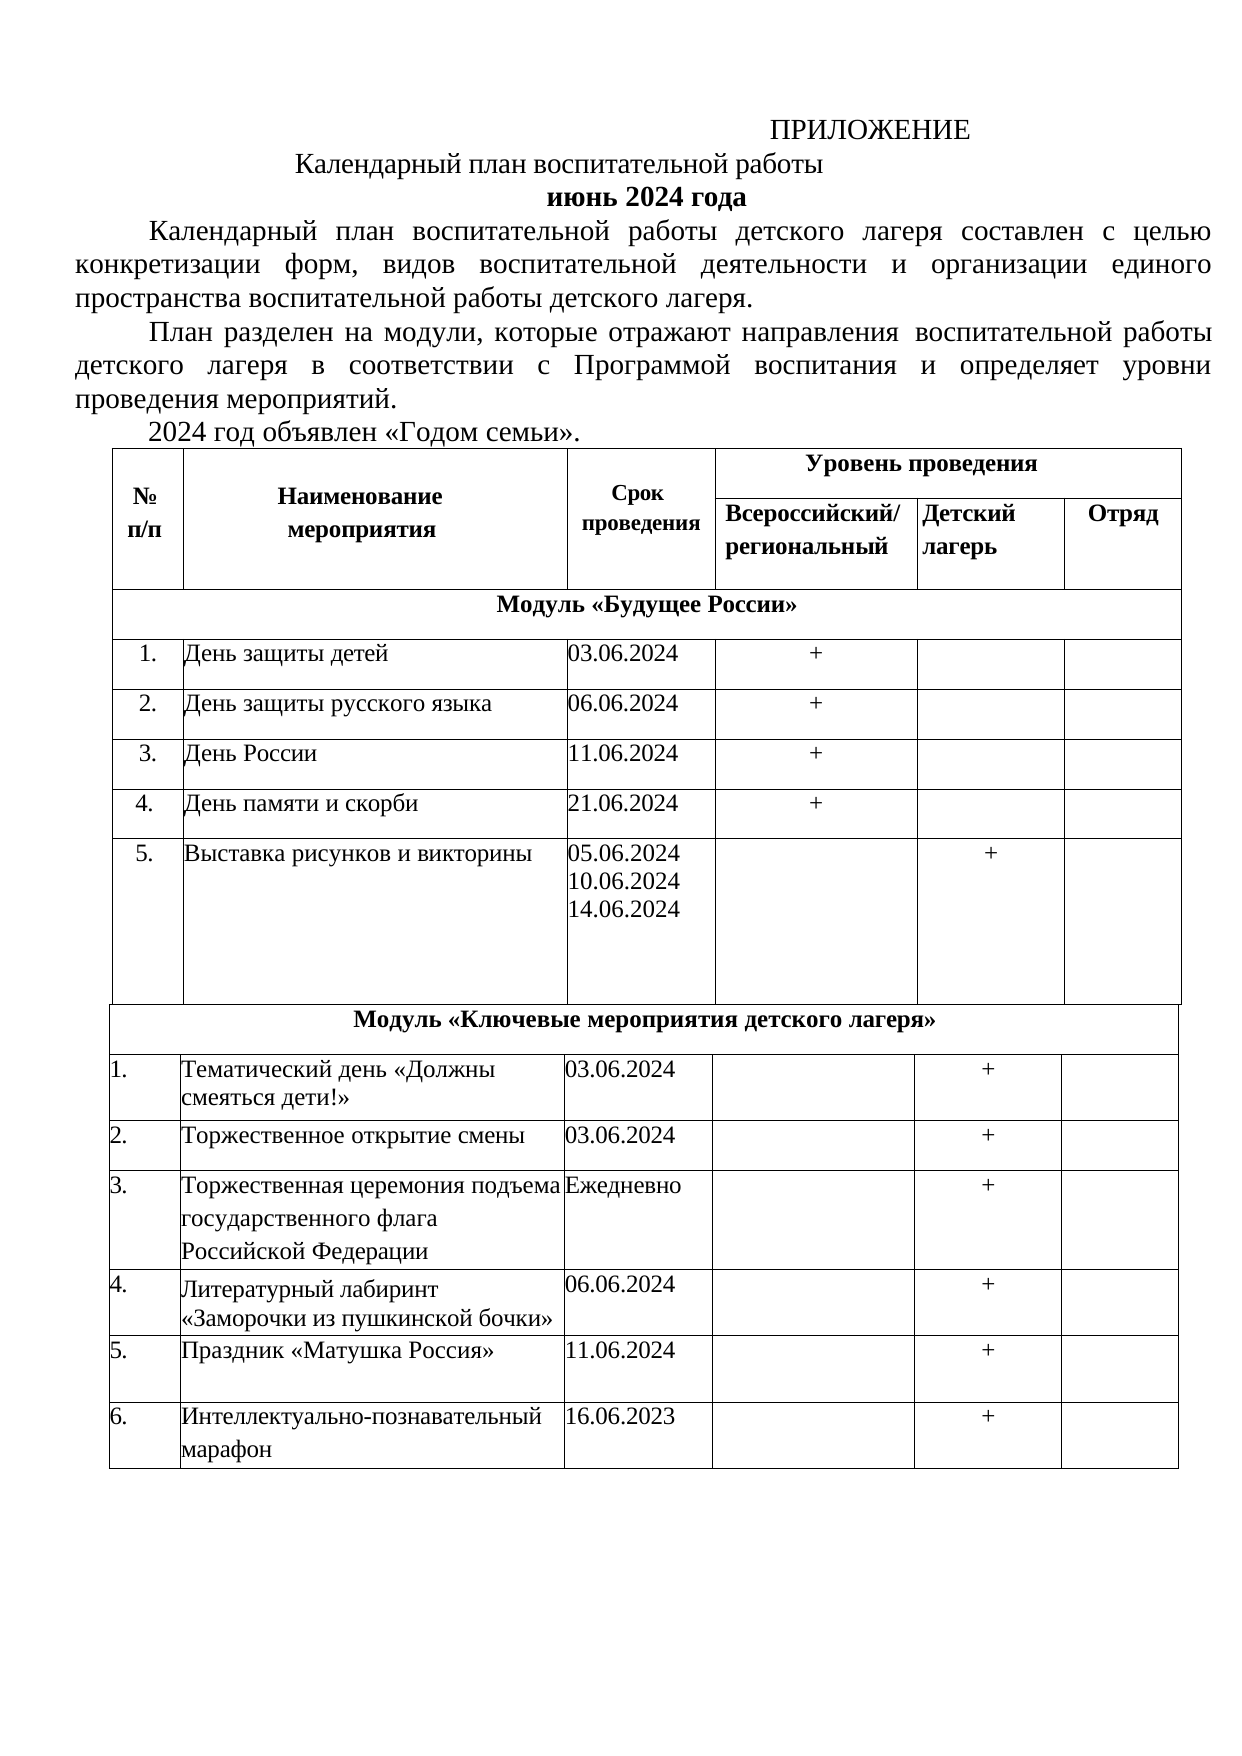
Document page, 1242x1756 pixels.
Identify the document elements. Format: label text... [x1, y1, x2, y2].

table_cell [918, 790, 1064, 838]
text Календарный план воспитательной работы детского лагеря составлен с целью конкретизации форм, видов воспитательной деятельности и организации единого пространства воспитательной работы детского лагеря. [75, 213, 1212, 314]
table_cell 06.06.2024 [565, 1270, 712, 1335]
table_cell + [716, 640, 917, 689]
table_cell Торжественная церемония подъема государственного флага Российской Федерации [181, 1171, 564, 1269]
table_cell Всероссийский/региональный [716, 499, 917, 589]
table_cell 16.06.2023 [565, 1403, 712, 1467]
table_cell [1065, 740, 1181, 788]
table_cell 4. [110, 1270, 180, 1335]
subtitle июнь 2024 года [75, 179, 1218, 213]
table_cell 6. [110, 1403, 180, 1467]
text ПРИЛОЖЕНИЕ [75, 112, 1218, 146]
table_cell [713, 1270, 914, 1335]
table_cell 5. [113, 839, 183, 1004]
table_cell Выставка рисунков и викторины [184, 839, 567, 1004]
table_header № п/п [113, 449, 183, 589]
table_cell [918, 690, 1064, 739]
table_cell [713, 1336, 914, 1401]
table_cell + [915, 1171, 1061, 1269]
table_cell [713, 1171, 914, 1269]
table_cell Детский лагерь [918, 499, 1064, 589]
table_cell [1062, 1121, 1178, 1170]
table_cell Торжественное открытие смены [181, 1121, 564, 1170]
table_cell [713, 1121, 914, 1170]
table_cell + [915, 1270, 1061, 1335]
table_cell [1065, 640, 1181, 689]
table_cell День защиты русского языка [184, 690, 567, 739]
table_cell 11.06.2024 [565, 1336, 712, 1401]
table_cell Интеллектуально-познавательный марафон [181, 1403, 564, 1467]
table_cell + [918, 839, 1064, 1004]
table_header Срок проведения [568, 449, 715, 589]
table_cell День памяти и скорби [184, 790, 567, 838]
table_cell 03.06.2024 [565, 1055, 712, 1120]
table_cell 3. [110, 1171, 180, 1269]
table_cell День защиты детей [184, 640, 567, 689]
text План разделен на модули, которые отражают направления воспитательной работы детского лагеря в соответствии с Программой воспитания и определяет уровни проведения мероприятий. [75, 314, 1212, 414]
table_cell 3. [113, 740, 183, 788]
text Календарный план воспитательной работы [75, 146, 1218, 179]
table_cell [918, 640, 1064, 689]
table_cell Модуль «Будущее России» [113, 590, 1181, 639]
table_cell Отряд [1065, 499, 1181, 589]
table_cell Ежедневно [565, 1171, 712, 1269]
table_cell [1065, 790, 1181, 838]
table_cell [1065, 839, 1181, 1004]
table_cell [1062, 1336, 1178, 1401]
table_cell День России [184, 740, 567, 788]
table_header Уровень проведения [716, 449, 1181, 498]
table_cell [716, 839, 917, 1004]
table_cell 2. [110, 1121, 180, 1170]
table_cell + [716, 690, 917, 739]
table_cell Литературный лабиринт «Заморочки из пушкинской бочки» [181, 1270, 564, 1335]
table_cell Тематический день «Должны смеяться дети!» [181, 1055, 564, 1120]
table_cell + [915, 1336, 1061, 1401]
table_cell [1062, 1270, 1178, 1335]
text 2024 год объявлен «Годом семьи». [75, 414, 1212, 448]
table_cell [713, 1403, 914, 1467]
table_cell [1062, 1403, 1178, 1467]
table_cell 5. [110, 1336, 180, 1401]
table_cell 05.06.2024 10.06.2024 14.06.2024 [568, 839, 715, 1004]
table_cell 1. [110, 1055, 180, 1120]
table_cell 03.06.2024 [565, 1121, 712, 1170]
table_cell 2. [113, 690, 183, 739]
table_cell 21.06.2024 [568, 790, 715, 838]
table_cell 03.06.2024 [568, 640, 715, 689]
table_cell + [915, 1403, 1061, 1467]
table_cell [713, 1055, 914, 1120]
table_cell + [716, 740, 917, 788]
table_header Наименование мероприятия [184, 449, 567, 589]
table_cell [1065, 690, 1181, 739]
table_cell 1. [113, 640, 183, 689]
table_cell + [716, 790, 917, 838]
table_header Модуль «Ключевые мероприятия детского лагеря» [110, 1005, 1178, 1054]
table_cell [918, 740, 1064, 788]
table_cell [1062, 1055, 1178, 1120]
table_cell + [915, 1055, 1061, 1120]
table_cell [1062, 1171, 1178, 1269]
table_cell 4. [113, 790, 183, 838]
table_cell Праздник «Матушка Россия» [181, 1336, 564, 1401]
table_cell + [915, 1121, 1061, 1170]
table_cell 06.06.2024 [568, 690, 715, 739]
table_cell 11.06.2024 [568, 740, 715, 788]
